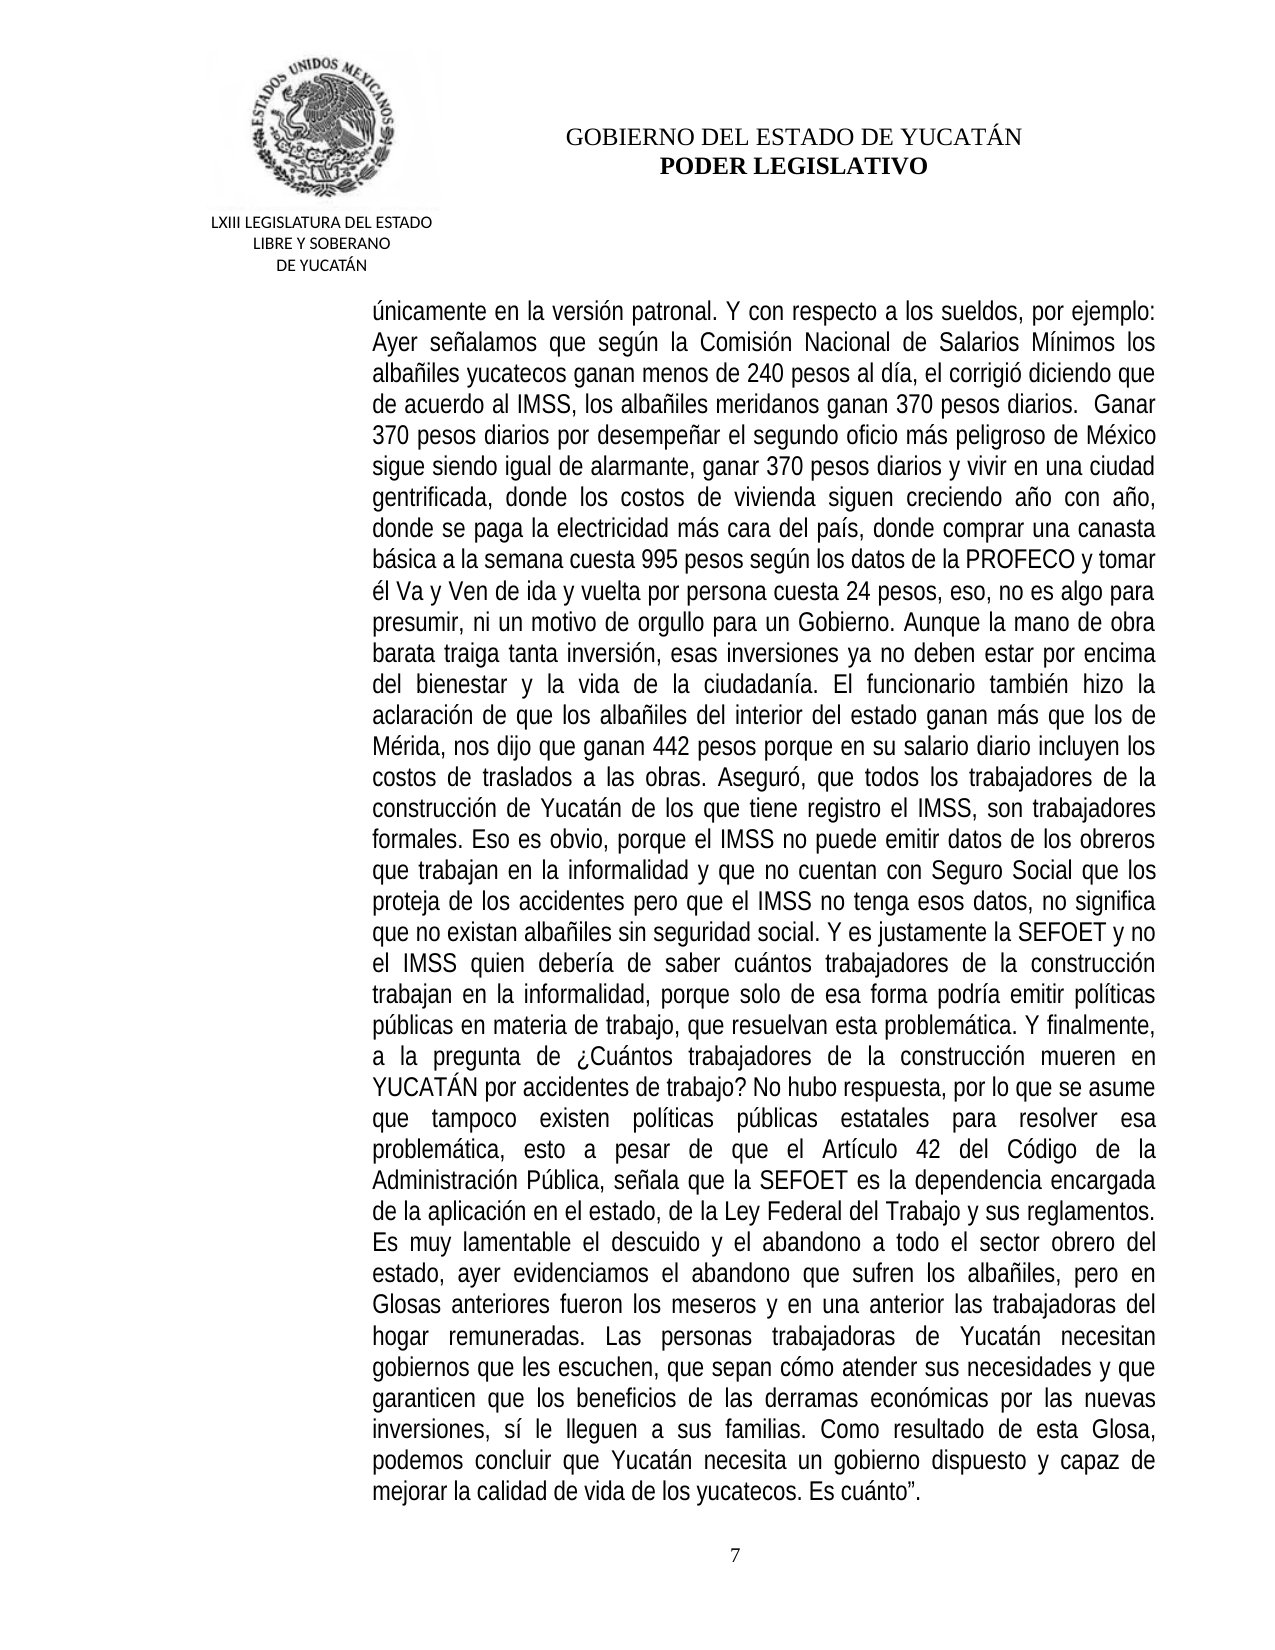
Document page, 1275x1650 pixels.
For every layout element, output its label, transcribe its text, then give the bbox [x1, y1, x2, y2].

picture [206, 50, 443, 211]
